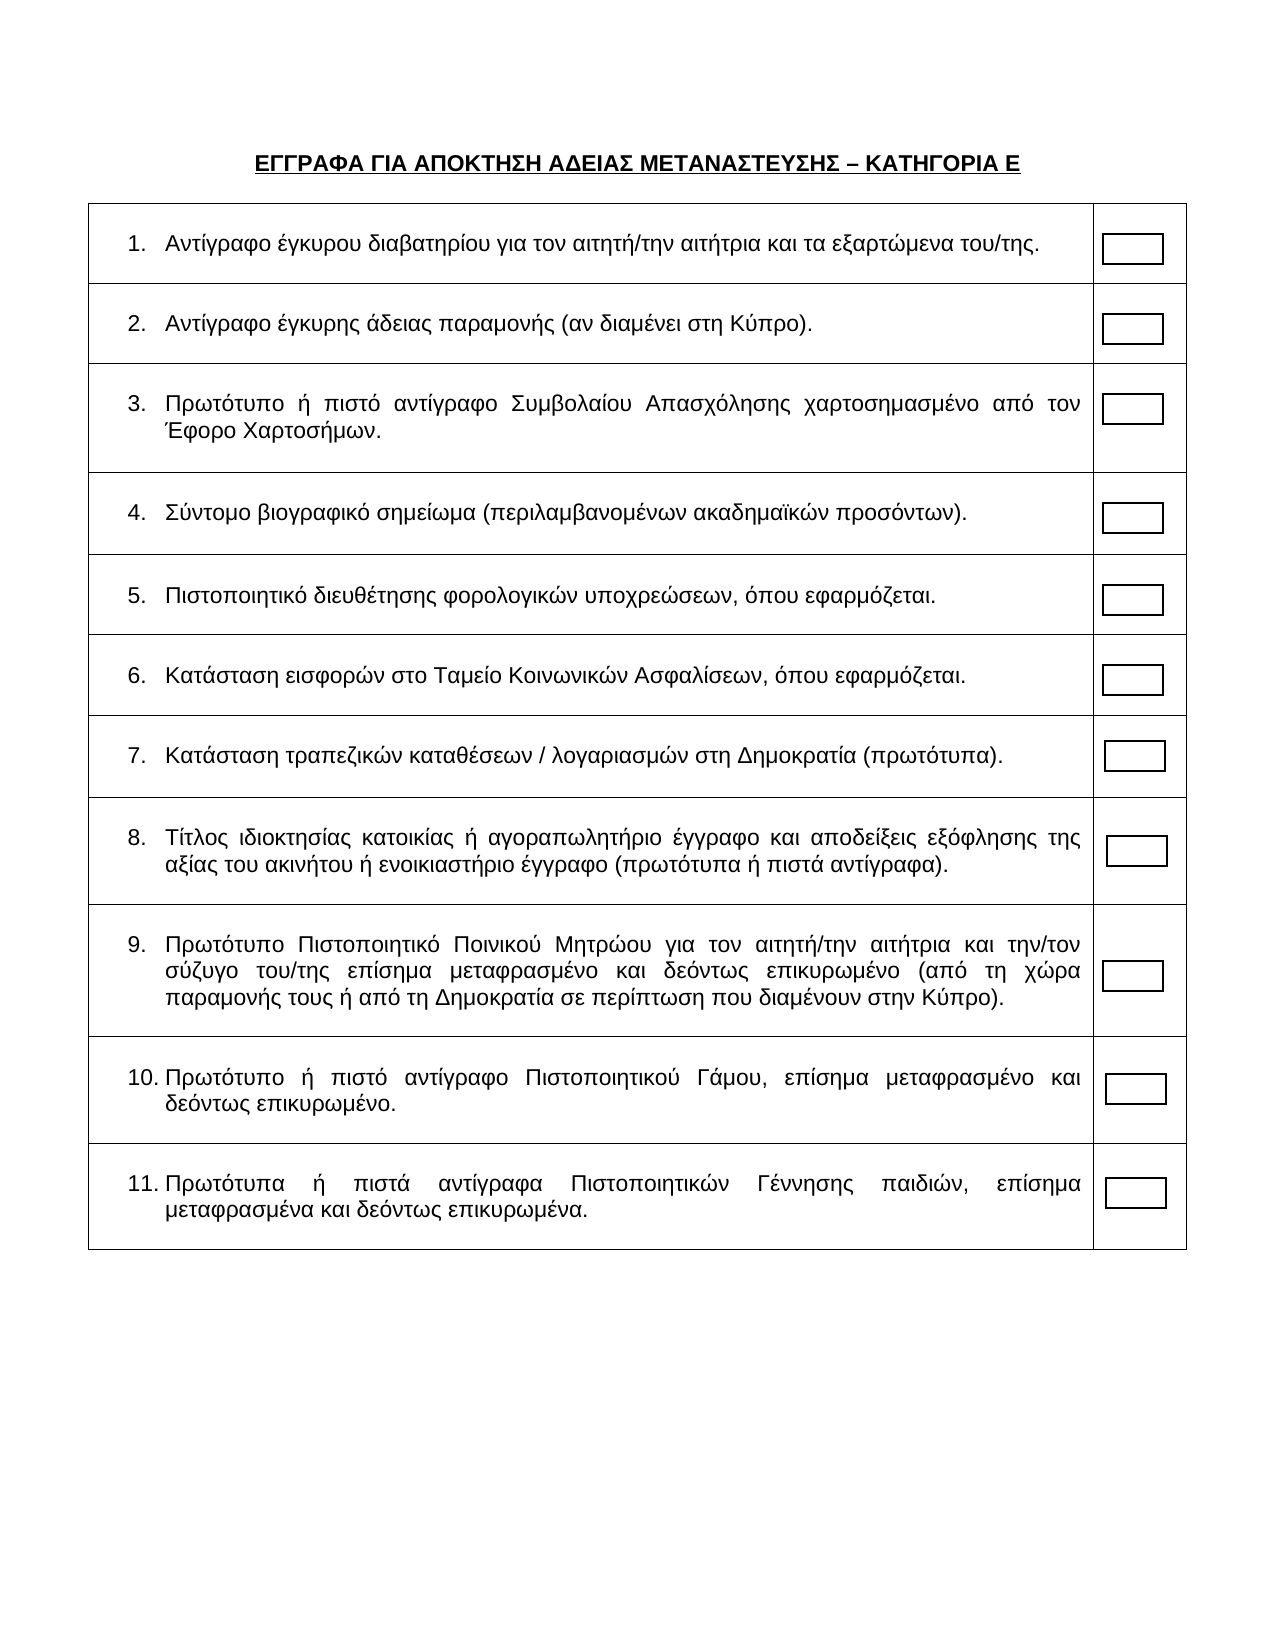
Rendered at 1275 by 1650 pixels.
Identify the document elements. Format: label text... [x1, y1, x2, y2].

table_cell [1094, 716, 1186, 797]
table_cell Πρωτότυπο ή πιστό αντίγραφο Συμβολαίου Απασχόλησης χαρτοσημασμένο από τον Έφορο Χαρτοσήμων. [89, 364, 1093, 472]
table_cell [1094, 798, 1186, 903]
table_cell Τίτλος ιδιοκτησίας κατοικίας ή αγοραπωλητήριο έγγραφο και αποδείξεις εξόφλησης της αξίας του ακινήτου ή ενοικιαστήριο έγγραφο (πρωτότυπα ή πιστά αντίγραφα). [89, 798, 1093, 903]
table_cell Κατάσταση εισφορών στο Ταμείο Κοινωνικών Ασφαλίσεων, όπου εφαρμόζεται. [89, 635, 1093, 714]
table_cell [1094, 364, 1186, 472]
table_header [1094, 204, 1186, 283]
table_cell Πρωτότυπο Πιστοποιητικό Ποινικού Μητρώου για τον αιτητή/την αιτήτρια και την/τον σύζυγο του/της επίσημα μεταφρασμένο και δεόντως επικυρωμένο (από τη χώρα παραμονής τους ή από τη Δημοκρατία σε περίπτωση που διαμένουν στην Κύπρο). [89, 905, 1093, 1036]
table_cell [1094, 905, 1186, 1036]
table_cell Σύντομο βιογραφικό σημείωμα (περιλαμβανομένων ακαδημαϊκών προσόντων). [89, 473, 1093, 554]
table_cell [1094, 555, 1186, 634]
table_cell Κατάσταση τραπεζικών καταθέσεων / λογαριασμών στη Δημοκρατία (πρωτότυπα). [89, 716, 1093, 797]
table_cell Πιστοποιητικό διευθέτησης φορολογικών υποχρεώσεων, όπου εφαρμόζεται. [89, 555, 1093, 634]
table_cell [1094, 1144, 1186, 1249]
table_cell [1094, 284, 1186, 363]
table_cell Πρωτότυπα ή πιστά αντίγραφα Πιστοποιητικών Γέννησης παιδιών, επίσημα μεταφρασμένα και δεόντως επικυρωμένα. [89, 1144, 1093, 1249]
table_cell [1094, 635, 1186, 714]
table_cell [1094, 473, 1186, 554]
table_cell Αντίγραφο έγκυρης άδειας παραμονής (αν διαμένει στη Κύπρο). [89, 284, 1093, 363]
text ΕΓΓΡΑΦΑ ΓΙΑ ΑΠΟΚΤΗΣΗ ΑΔΕΙΑΣ ΜΕΤΑΝΑΣΤΕΥΣΗΣ – ΚΑΤΗΓΟΡΙΑ Ε [187, 150, 1087, 176]
table_cell [1094, 1037, 1186, 1143]
table_header Αντίγραφο έγκυρου διαβατηρίου για τον αιτητή/την αιτήτρια και τα εξαρτώμενα του/της. [89, 204, 1093, 283]
table_cell Πρωτότυπο ή πιστό αντίγραφο Πιστοποιητικού Γάμου, επίσημα μεταφρασμένο και δεόντως επικυρωμένο. [89, 1037, 1093, 1143]
